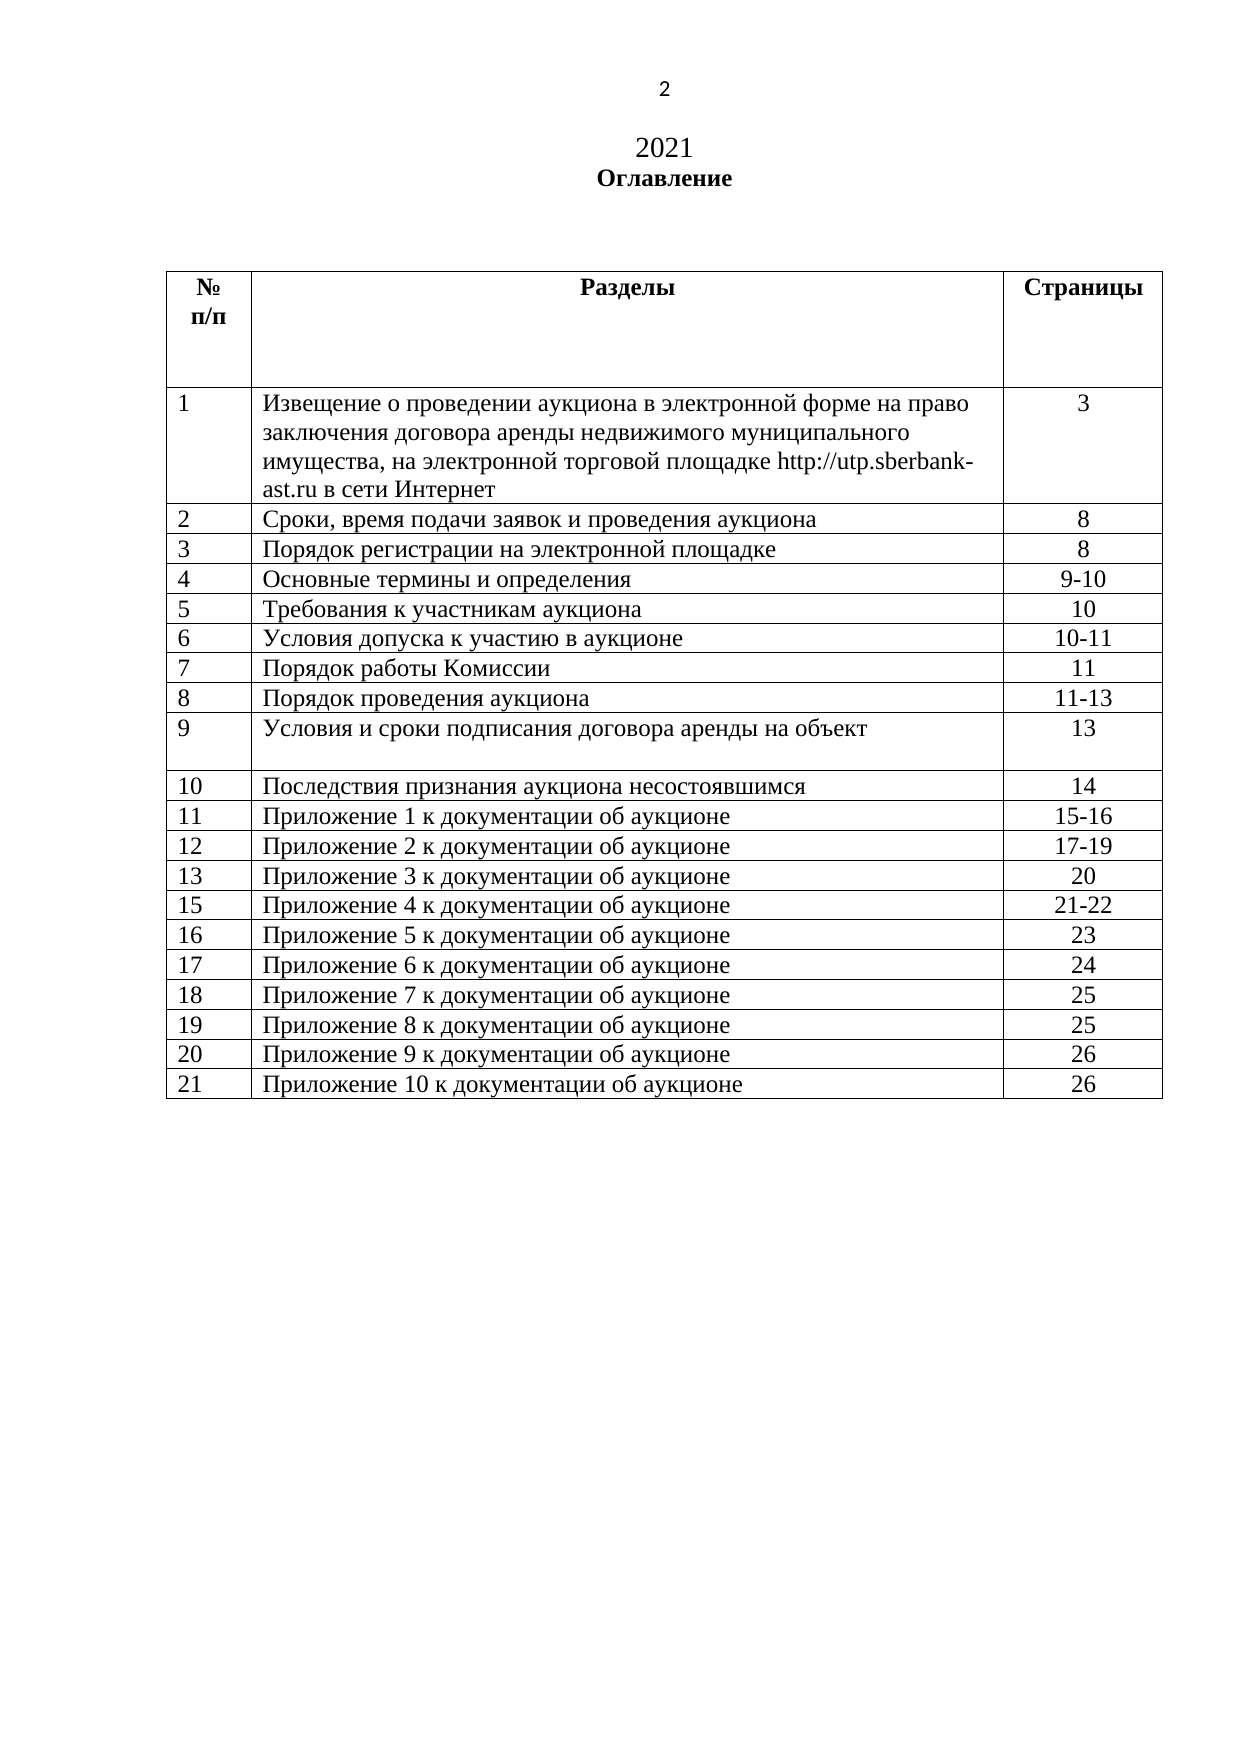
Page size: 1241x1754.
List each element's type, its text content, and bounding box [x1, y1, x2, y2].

table_header Разделы [252, 272, 1003, 387]
table_cell 1 [167, 388, 251, 503]
table_cell 21 [167, 1069, 251, 1098]
table_cell 9-10 [1004, 564, 1162, 593]
text 2021 [177, 130, 1152, 163]
table_cell 3 [167, 534, 251, 563]
table_cell 2 [167, 504, 251, 533]
table_cell Последствия признания аукциона несостоявшимся [252, 771, 1003, 800]
table_cell 19 [167, 1010, 251, 1038]
table_cell 11 [167, 801, 251, 830]
table_cell Приложение 9 к документации об аукционе [252, 1040, 1003, 1068]
table_cell Требования к участникам аукциона [252, 594, 1003, 622]
table_cell 4 [167, 564, 251, 593]
table_cell 25 [1004, 980, 1162, 1009]
table_cell Приложение 3 к документации об аукционе [252, 861, 1003, 889]
table_cell Приложение 6 к документации об аукционе [252, 950, 1003, 979]
table_cell Приложение 8 к документации об аукционе [252, 1010, 1003, 1038]
table_cell 16 [167, 920, 251, 949]
table_header Страницы [1004, 272, 1162, 387]
table_cell Порядок регистрации на электронной площадке [252, 534, 1003, 563]
table_cell Порядок работы Комиссии [252, 653, 1003, 682]
table_cell Приложение 4 к документации об аукционе [252, 891, 1003, 919]
table_cell 8 [1004, 534, 1162, 563]
table_cell 18 [167, 980, 251, 1009]
table_cell 10 [167, 771, 251, 800]
table_cell 8 [1004, 504, 1162, 533]
table_cell 13 [167, 861, 251, 889]
table_cell 25 [1004, 1010, 1162, 1038]
table_cell 12 [167, 831, 251, 860]
table_cell 10 [1004, 594, 1162, 622]
table_cell 26 [1004, 1069, 1162, 1098]
table_cell Приложение 7 к документации об аукционе [252, 980, 1003, 1009]
table_cell 21-22 [1004, 891, 1162, 919]
table_cell 11-13 [1004, 683, 1162, 712]
table_cell Приложение 2 к документации об аукционе [252, 831, 1003, 860]
table_cell 7 [167, 653, 251, 682]
table_cell 20 [1004, 861, 1162, 889]
table_cell Сроки, время подачи заявок и проведения аукциона [252, 504, 1003, 533]
table_cell Условия допуска к участию в аукционе [252, 624, 1003, 652]
table_cell 26 [1004, 1040, 1162, 1068]
table_cell Условия и сроки подписания договора аренды на объект [252, 713, 1003, 770]
table_cell Извещение о проведении аукциона в электронной форме на право заключения договора аренды недвижимого муниципального имущества, на электронной торговой площадке http://utp.sberbank-ast.ru в сети Интернет [252, 388, 1003, 503]
table_header № п/п [167, 272, 251, 387]
table_cell Приложение 1 к документации об аукционе [252, 801, 1003, 830]
table_cell 3 [1004, 388, 1162, 503]
table_cell 23 [1004, 920, 1162, 949]
table_cell 17 [167, 950, 251, 979]
table_cell Приложение 5 к документации об аукционе [252, 920, 1003, 949]
table_cell Основные термины и определения [252, 564, 1003, 593]
table_cell 24 [1004, 950, 1162, 979]
table_cell 6 [167, 624, 251, 652]
table_cell 11 [1004, 653, 1162, 682]
table_cell 10-11 [1004, 624, 1162, 652]
table_cell 14 [1004, 771, 1162, 800]
table_cell 20 [167, 1040, 251, 1068]
table_cell 15-16 [1004, 801, 1162, 830]
table_cell 8 [167, 683, 251, 712]
table_cell Приложение 10 к документации об аукционе [252, 1069, 1003, 1098]
table_cell Порядок проведения аукциона [252, 683, 1003, 712]
table_cell 15 [167, 891, 251, 919]
table_cell 17-19 [1004, 831, 1162, 860]
table_cell 5 [167, 594, 251, 622]
text Оглавление [177, 163, 1152, 192]
table_cell 13 [1004, 713, 1162, 770]
table_cell 9 [167, 713, 251, 770]
